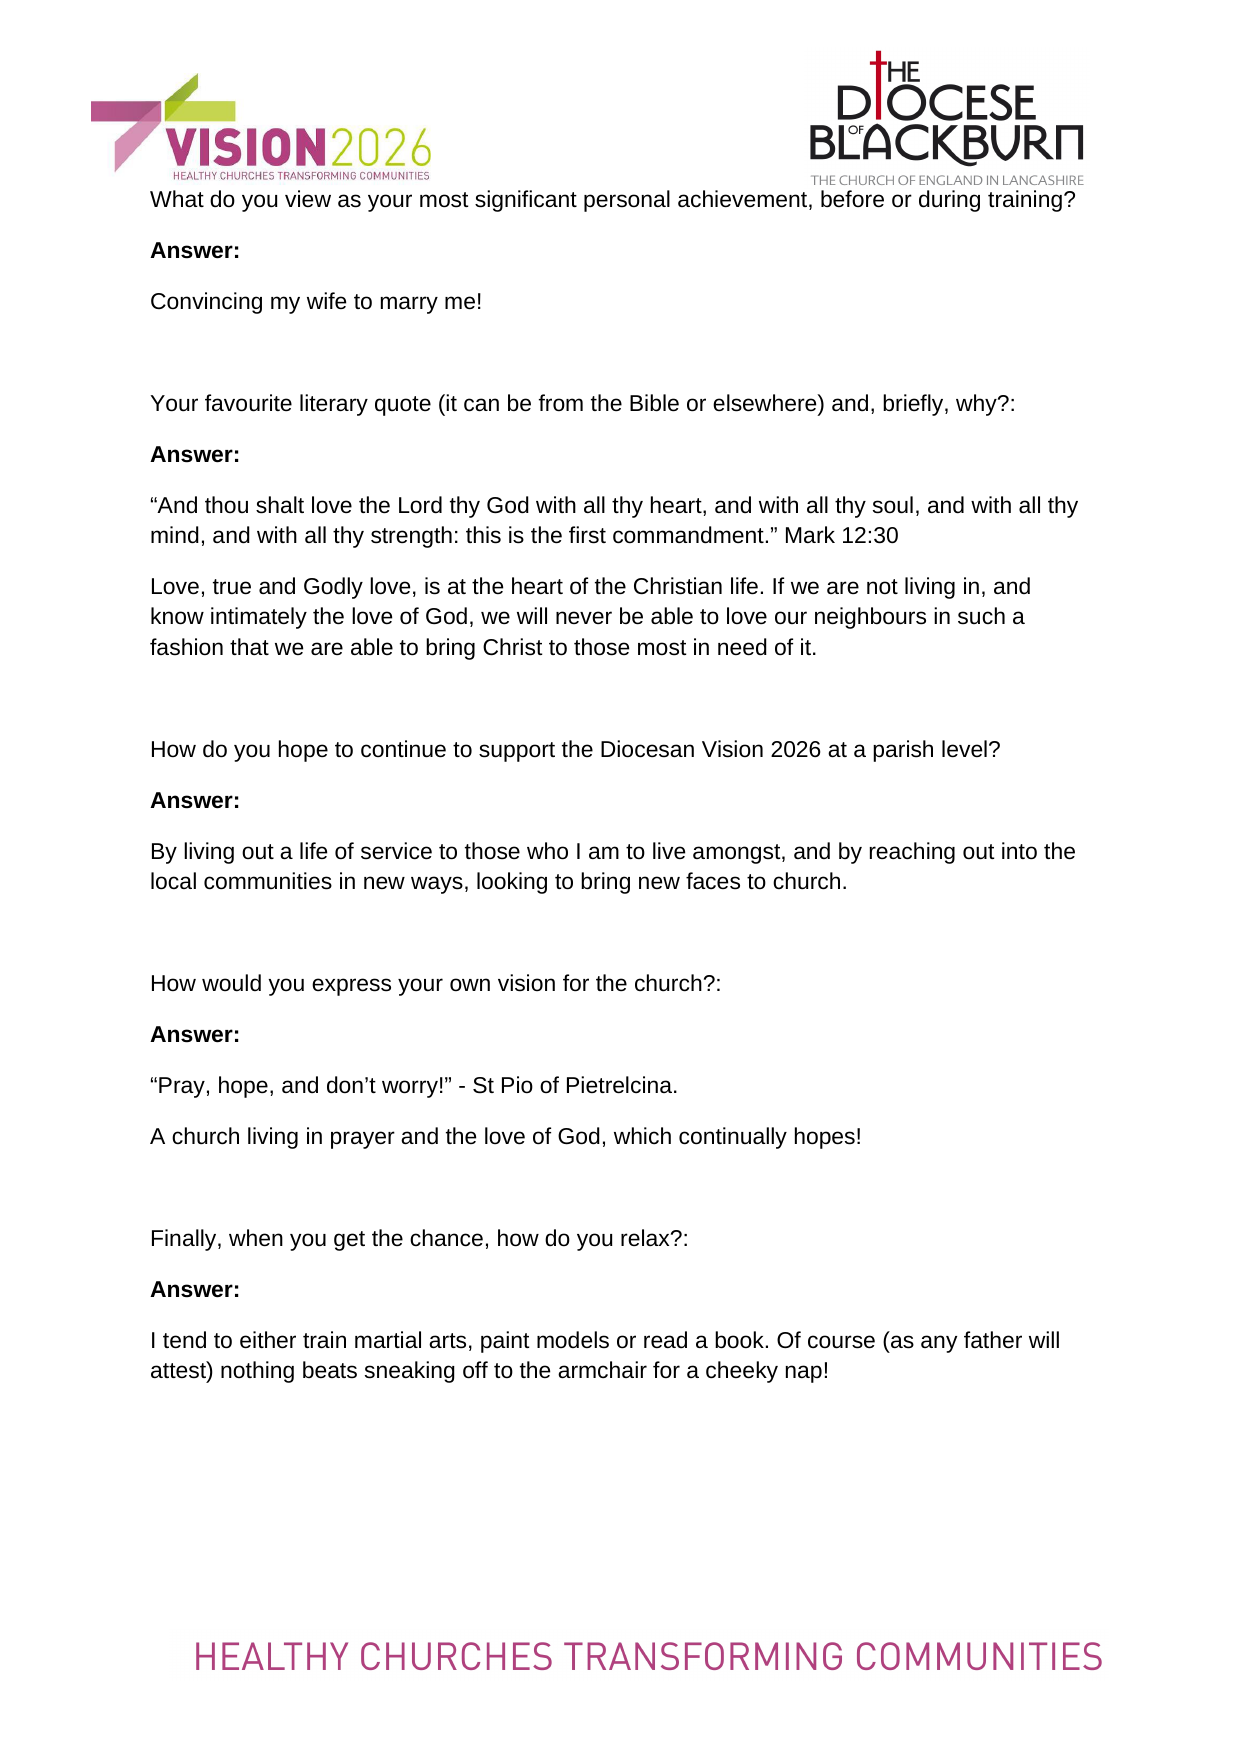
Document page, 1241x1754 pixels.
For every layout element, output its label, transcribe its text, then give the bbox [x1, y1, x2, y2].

text Love, true and Godly love, is at the heart of the Christian life. If we are not living in, and know intimately the love of God, we will never be able to love our neighbours in such a fashion that we are able to bring Christ to those most in need of it. [150, 573, 1090, 660]
text Your favourite literary quote (it can be from the Bible or elsewhere) and, briefly, why?: [150, 390, 1090, 416]
text “And thou shalt love the Lord thy God with all thy heart, and with all thy soul, and with all thy mind, and with all thy strength: this is the first commandment.” Mark 12:30 [150, 492, 1090, 548]
text How would you express your own vision for the church?: [150, 970, 1090, 996]
picture [91, 73, 431, 186]
text Answer: [150, 787, 1090, 813]
text Answer: [150, 1276, 1090, 1302]
text “Pray, hope, and don’t worry!” - St Pio of Pietrelcina. [150, 1072, 1090, 1098]
text By living out a life of service to those who I am to live amongst, and by reaching out into the local communities in new ways, looking to bring new faces to church. [150, 838, 1090, 894]
text What do you view as your most significant personal achievement, before or during training? [150, 186, 1090, 212]
picture [803, 47, 1091, 189]
text Answer: [150, 441, 1090, 467]
text Answer: [150, 1021, 1090, 1047]
text I tend to either train martial arts, paint models or read a book. Of course (as any father will attest) nothing beats sneaking off to the armchair for a cheeky nap! [150, 1327, 1090, 1384]
text Finally, when you get the chance, how do you relax?: [150, 1225, 1090, 1251]
text A church living in prayer and the love of God, which continually hopes! [150, 1123, 1090, 1149]
text Answer: [150, 237, 1090, 263]
text How do you hope to continue to support the Diocesan Vision 2026 at a parish level? [150, 736, 1090, 762]
text Convincing my wife to marry me! [150, 288, 1090, 314]
